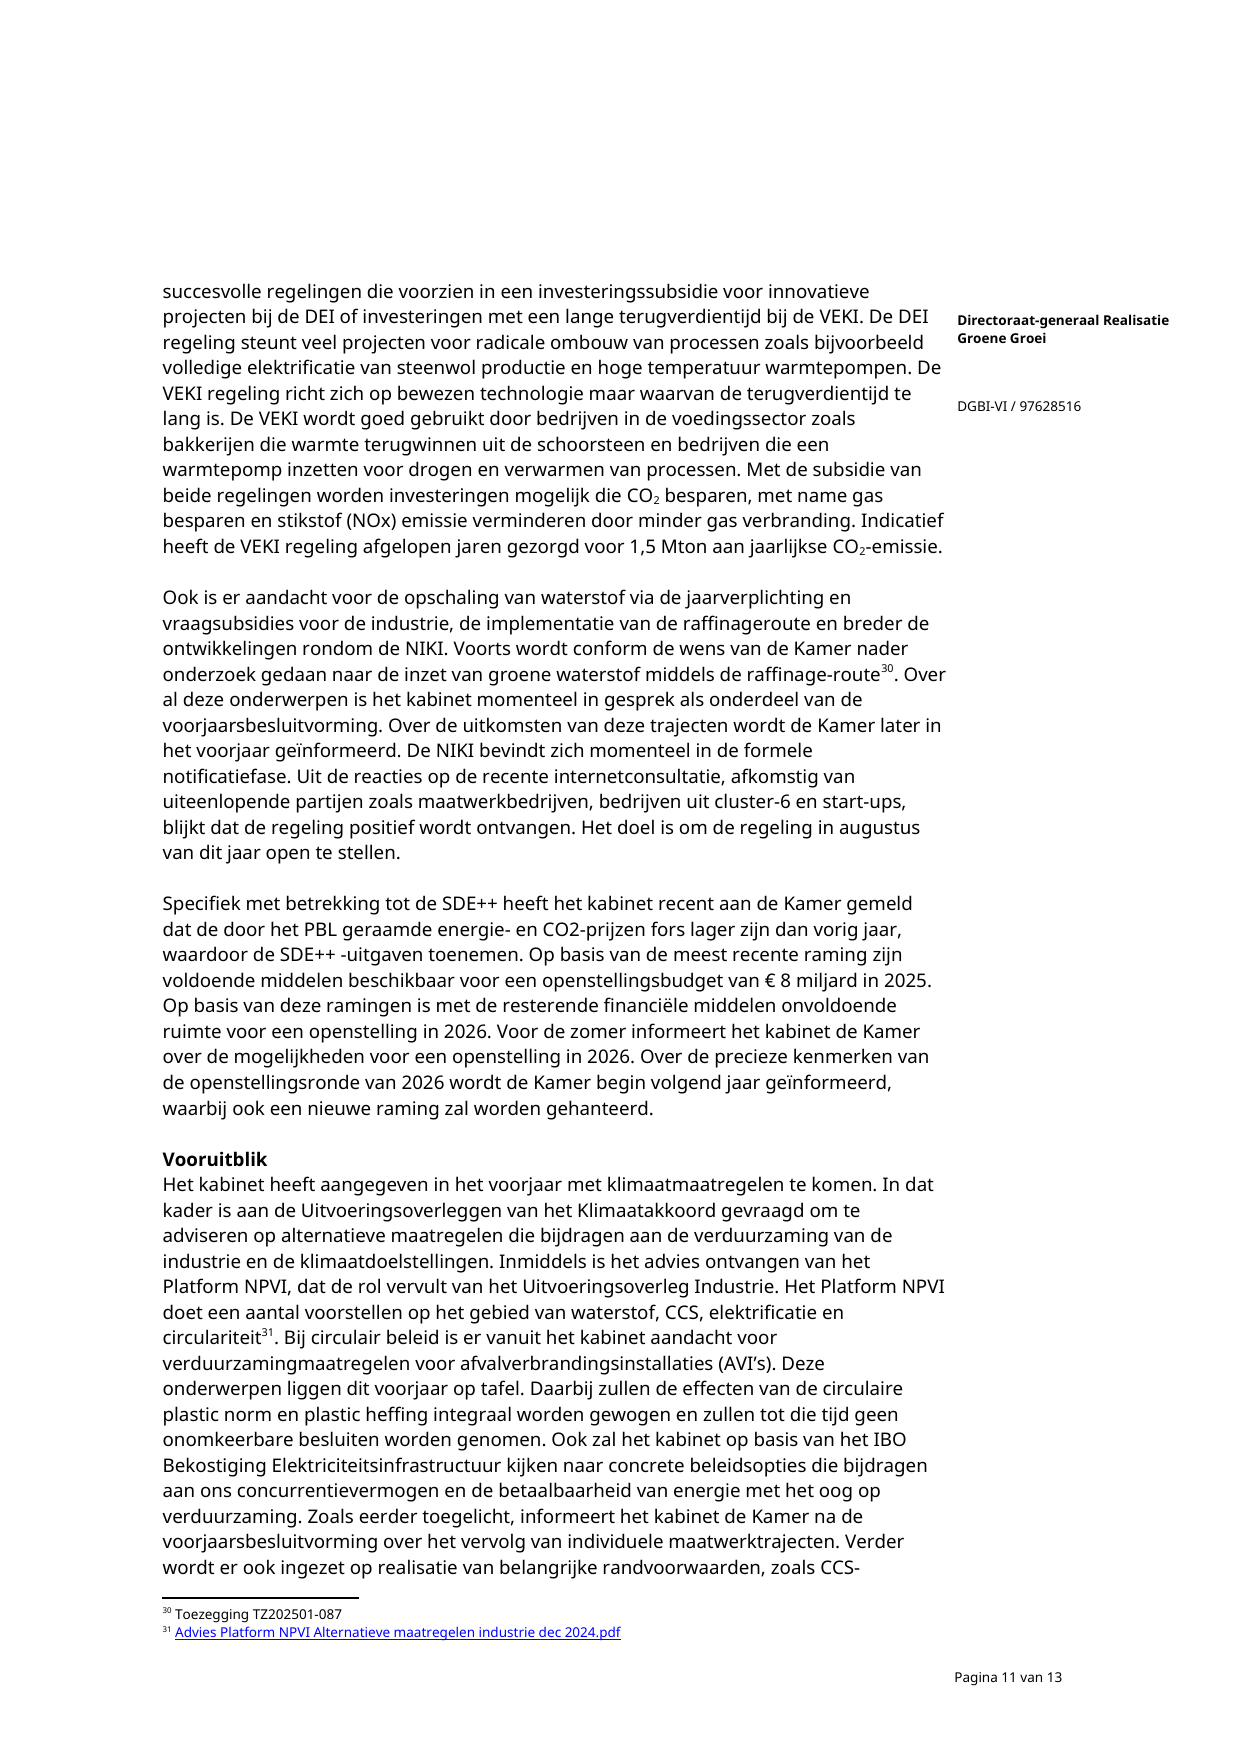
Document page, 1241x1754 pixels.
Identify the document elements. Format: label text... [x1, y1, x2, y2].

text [162, 1171, 947, 1580]
text Vooruitblik [162, 1146, 947, 1171]
text Ook is er aandacht voor de opschaling van waterstof via de jaarverplichting en vraagsubsidies voor de industrie, de implementatie van de raffinageroute en breder de ontwikkelingen rondom de NIKI. Voorts wordt conform de wens van de Kamer nader onderzoek gedaan naar de inzet van groene waterstof middels de raffinage-route. Over al deze onderwerpen is het kabinet momenteel in gesprek als onderdeel van de voorjaarsbesluitvorming. Over de uitkomsten van deze trajecten wordt de Kamer later in het voorjaar geïnformeerd. De NIKI bevindt zich momenteel in de formele notificatiefase. Uit de reacties op de recente internetconsultatie, afkomstig van uiteenlopende partijen zoals maatwerkbedrijven, bedrijven uit cluster-6 en start-ups, blijkt dat de regeling positief wordt ontvangen. Het doel is om de regeling in augustus van dit jaar open te stellen. [162, 584, 947, 865]
text Specifiek met betrekking tot de SDE++ heeft het kabinet recent aan de Kamer gemeld dat de door het PBL geraamde energie- en CO2-prijzen fors lager zijn dan vorig jaar, waardoor de SDE++ -uitgaven toenemen. Op basis van de meest recente raming zijn voldoende middelen beschikbaar voor een openstellingsbudget van € 8 miljard in 2025. Op basis van deze ramingen is met de resterende financiële middelen onvoldoende ruimte voor een openstelling in 2026. Voor de zomer informeert het kabinet de Kamer over de mogelijkheden voor een openstelling in 2026. Over de precieze kenmerken van de openstellingsronde van 2026 wordt de Kamer begin volgend jaar geïnformeerd, waarbij ook een nieuwe raming zal worden gehanteerd. [162, 891, 947, 1120]
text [162, 278, 947, 559]
